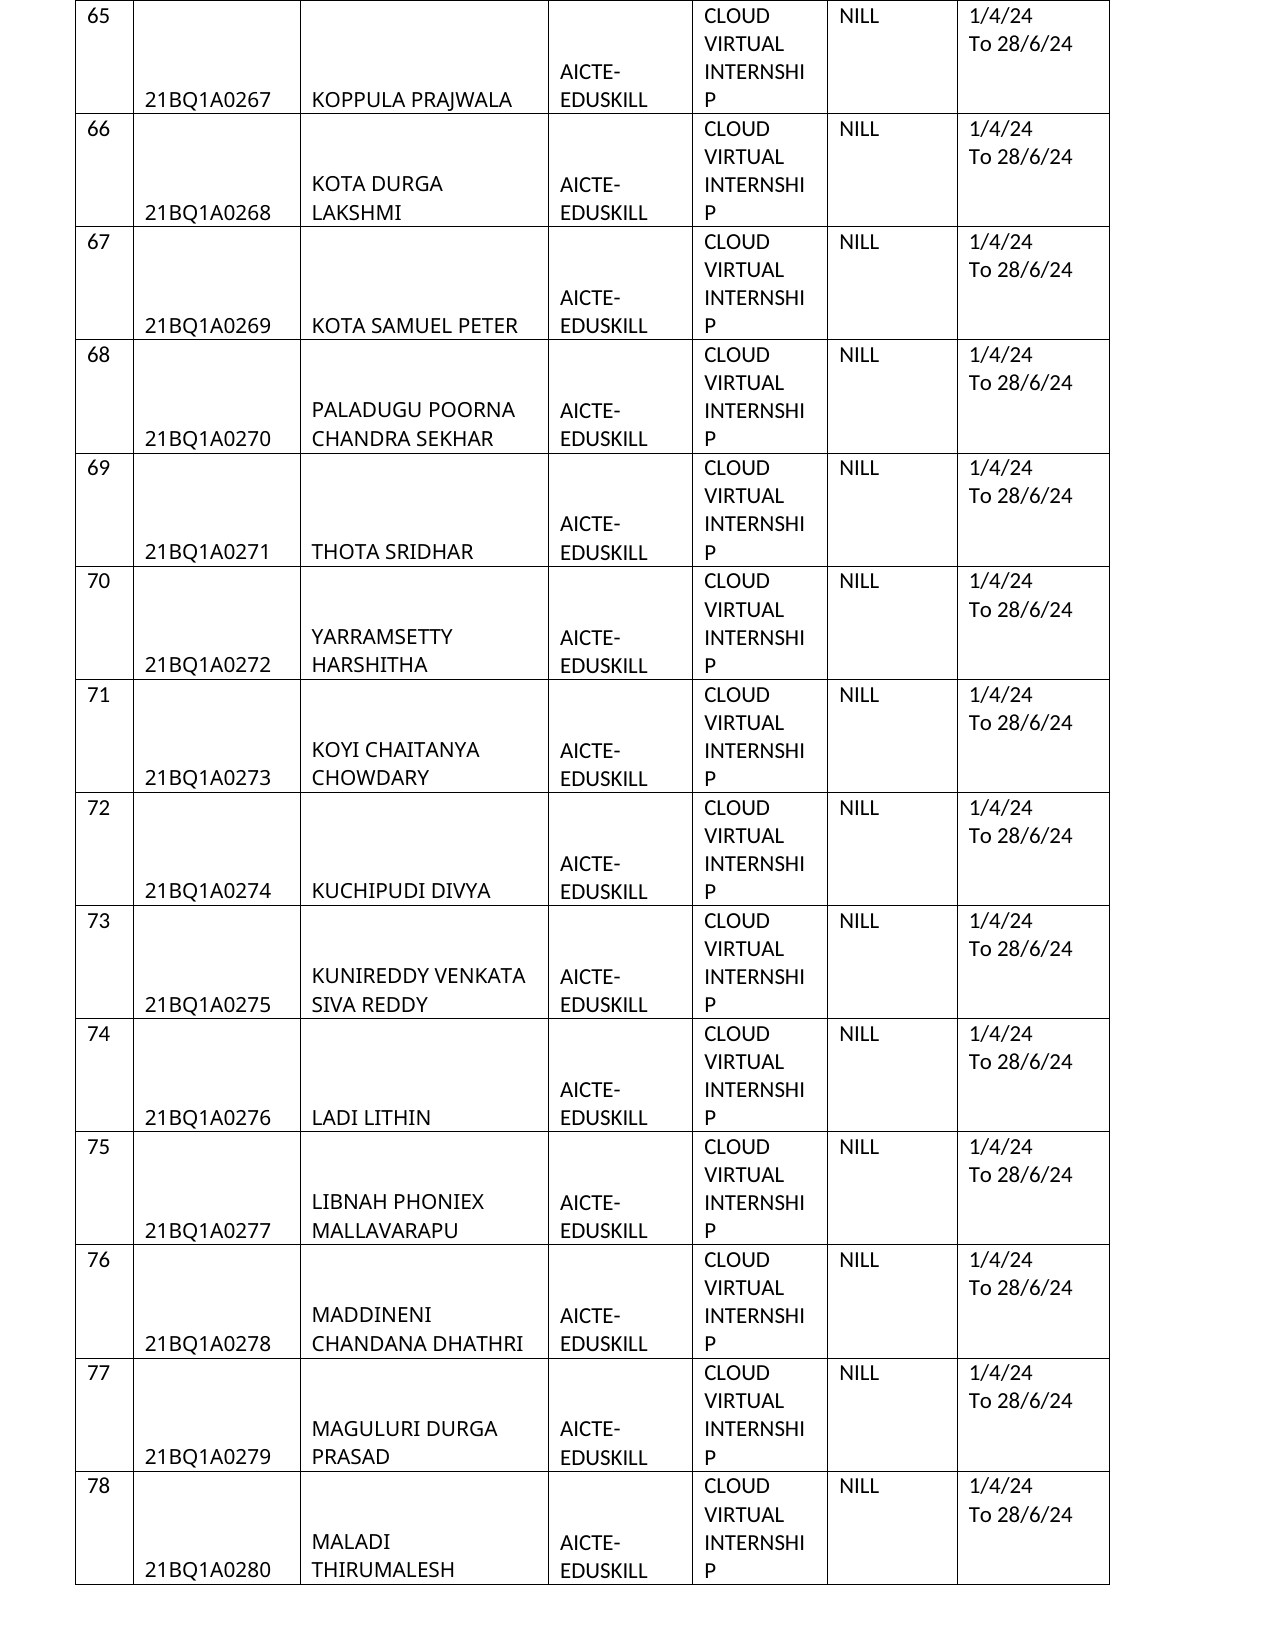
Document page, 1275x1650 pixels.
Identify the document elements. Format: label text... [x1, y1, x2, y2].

table_cell KOPPULA PRAJWALA [301, 1, 548, 113]
table_cell 21BQ1A0276 [134, 1019, 300, 1131]
table_cell 1/4/24 To 28/6/24 [958, 1245, 1109, 1357]
table_cell AICTE-EDUSKILL [549, 227, 692, 339]
table_cell AICTE-EDUSKILL [549, 454, 692, 566]
table_cell KOYI CHAITANYA CHOWDARY [301, 680, 548, 792]
table_cell 21BQ1A0267 [134, 1, 300, 113]
table_cell 76 [76, 1245, 133, 1357]
table_cell NILL [828, 1472, 957, 1584]
table_cell CLOUD VIRTUAL INTERNSHIP [693, 227, 827, 339]
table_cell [693, 1, 827, 113]
table_cell KUNIREDDY VENKATA SIVA REDDY [301, 906, 548, 1018]
table_cell 21BQ1A0270 [134, 340, 300, 452]
table_cell AICTE-EDUSKILL [549, 1245, 692, 1357]
table_cell 21BQ1A0274 [134, 793, 300, 905]
table_cell LIBNAH PHONIEX MALLAVARAPU [301, 1132, 548, 1244]
table_cell CLOUD VIRTUAL INTERNSHIP [693, 793, 827, 905]
table_cell 21BQ1A0268 [134, 114, 300, 226]
table_cell MALADI THIRUMALESH [301, 1472, 548, 1584]
table_cell 74 [76, 1019, 133, 1131]
table_cell CLOUD VIRTUAL INTERNSHIP [693, 567, 827, 679]
table_cell 78 [76, 1472, 133, 1584]
table_cell PALADUGU POORNA CHANDRA SEKHAR [301, 340, 548, 452]
table_cell MADDINENI CHANDANA DHATHRI [301, 1245, 548, 1357]
table_cell CLOUD VIRTUAL INTERNSHIP [693, 340, 827, 452]
table_cell NILL [828, 567, 957, 679]
table_cell CLOUD VIRTUAL INTERNSHIP [693, 1359, 827, 1471]
table_cell CLOUD VIRTUAL INTERNSHIP [693, 1245, 827, 1357]
table_cell NILL [828, 1245, 957, 1357]
table_cell 1/4/24 To 28/6/24 [958, 1, 1109, 113]
table_cell AICTE-EDUSKILL [549, 1132, 692, 1244]
table_cell CLOUD VIRTUAL INTERNSHIP [693, 680, 827, 792]
table_cell 1/4/24 To 28/6/24 [958, 793, 1109, 905]
table_cell 1/4/24 To 28/6/24 [958, 227, 1109, 339]
table_cell 1/4/24 To 28/6/24 [958, 1019, 1109, 1131]
table_cell YARRAMSETTY HARSHITHA [301, 567, 548, 679]
table_cell 1/4/24 To 28/6/24 [958, 340, 1109, 452]
table_cell NILL [828, 1019, 957, 1131]
table_cell NILL [828, 1, 957, 113]
table_cell CLOUD VIRTUAL INTERNSHIP [693, 906, 827, 1018]
table_cell MAGULURI DURGA PRASAD [301, 1359, 548, 1471]
table_cell 1/4/24 To 28/6/24 [958, 1132, 1109, 1244]
table_cell 21BQ1A0279 [134, 1359, 300, 1471]
table_cell AICTE-EDUSKILL [549, 340, 692, 452]
table_cell NILL [828, 906, 957, 1018]
table_cell NILL [828, 227, 957, 339]
table_cell AICTE-EDUSKILL [549, 1019, 692, 1131]
table_cell 1/4/24 To 28/6/24 [958, 906, 1109, 1018]
table_cell 21BQ1A0277 [134, 1132, 300, 1244]
table_cell AICTE-EDUSKILL [549, 906, 692, 1018]
table_cell AICTE-EDUSKILL [549, 680, 692, 792]
table_cell CLOUD VIRTUAL INTERNSHIP [693, 454, 827, 566]
table_cell NILL [828, 454, 957, 566]
table_cell NILL [828, 793, 957, 905]
table_cell KOTA DURGA LAKSHMI [301, 114, 548, 226]
table_cell 65 [76, 1, 133, 113]
table_cell 72 [76, 793, 133, 905]
table_cell 71 [76, 680, 133, 792]
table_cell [693, 1472, 827, 1584]
table_cell 21BQ1A0273 [134, 680, 300, 792]
table_cell 1/4/24 To 28/6/24 [958, 1472, 1109, 1584]
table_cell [693, 114, 827, 226]
table_cell 1/4/24 To 28/6/24 [958, 680, 1109, 792]
table_cell 70 [76, 567, 133, 679]
table_cell 66 [76, 114, 133, 226]
table_cell 21BQ1A0271 [134, 454, 300, 566]
table_cell NILL [828, 340, 957, 452]
table_cell AICTE-EDUSKILL [549, 567, 692, 679]
table_cell 21BQ1A0272 [134, 567, 300, 679]
table_cell 73 [76, 906, 133, 1018]
table_cell NILL [828, 680, 957, 792]
table_cell LADI LITHIN [301, 1019, 548, 1131]
table_cell AICTE-EDUSKILL [549, 1, 692, 113]
table_cell NILL [828, 1132, 957, 1244]
table_cell 67 [76, 227, 133, 339]
table_cell CLOUD VIRTUAL INTERNSHIP [693, 1019, 827, 1131]
table_cell AICTE-EDUSKILL [549, 1472, 692, 1584]
table_cell 21BQ1A0278 [134, 1245, 300, 1357]
table_cell NILL [828, 114, 957, 226]
table_cell 1/4/24 To 28/6/24 [958, 1359, 1109, 1471]
table_cell 1/4/24 To 28/6/24 [958, 114, 1109, 226]
table_cell 75 [76, 1132, 133, 1244]
table_cell THOTA SRIDHAR [301, 454, 548, 566]
table_cell NILL [828, 1359, 957, 1471]
table_cell KOTA SAMUEL PETER [301, 227, 548, 339]
table_cell AICTE-EDUSKILL [549, 114, 692, 226]
table_cell KUCHIPUDI DIVYA [301, 793, 548, 905]
table_cell 21BQ1A0280 [134, 1472, 300, 1584]
table_cell CLOUD VIRTUAL INTERNSHIP [693, 1132, 827, 1244]
table_cell 21BQ1A0269 [134, 227, 300, 339]
table_cell 1/4/24 To 28/6/24 [958, 454, 1109, 566]
table_cell 68 [76, 340, 133, 452]
table_cell AICTE-EDUSKILL [549, 1359, 692, 1471]
table_cell 69 [76, 454, 133, 566]
table_cell 1/4/24 To 28/6/24 [958, 567, 1109, 679]
table_cell 21BQ1A0275 [134, 906, 300, 1018]
table_cell AICTE-EDUSKILL [549, 793, 692, 905]
table_cell 77 [76, 1359, 133, 1471]
